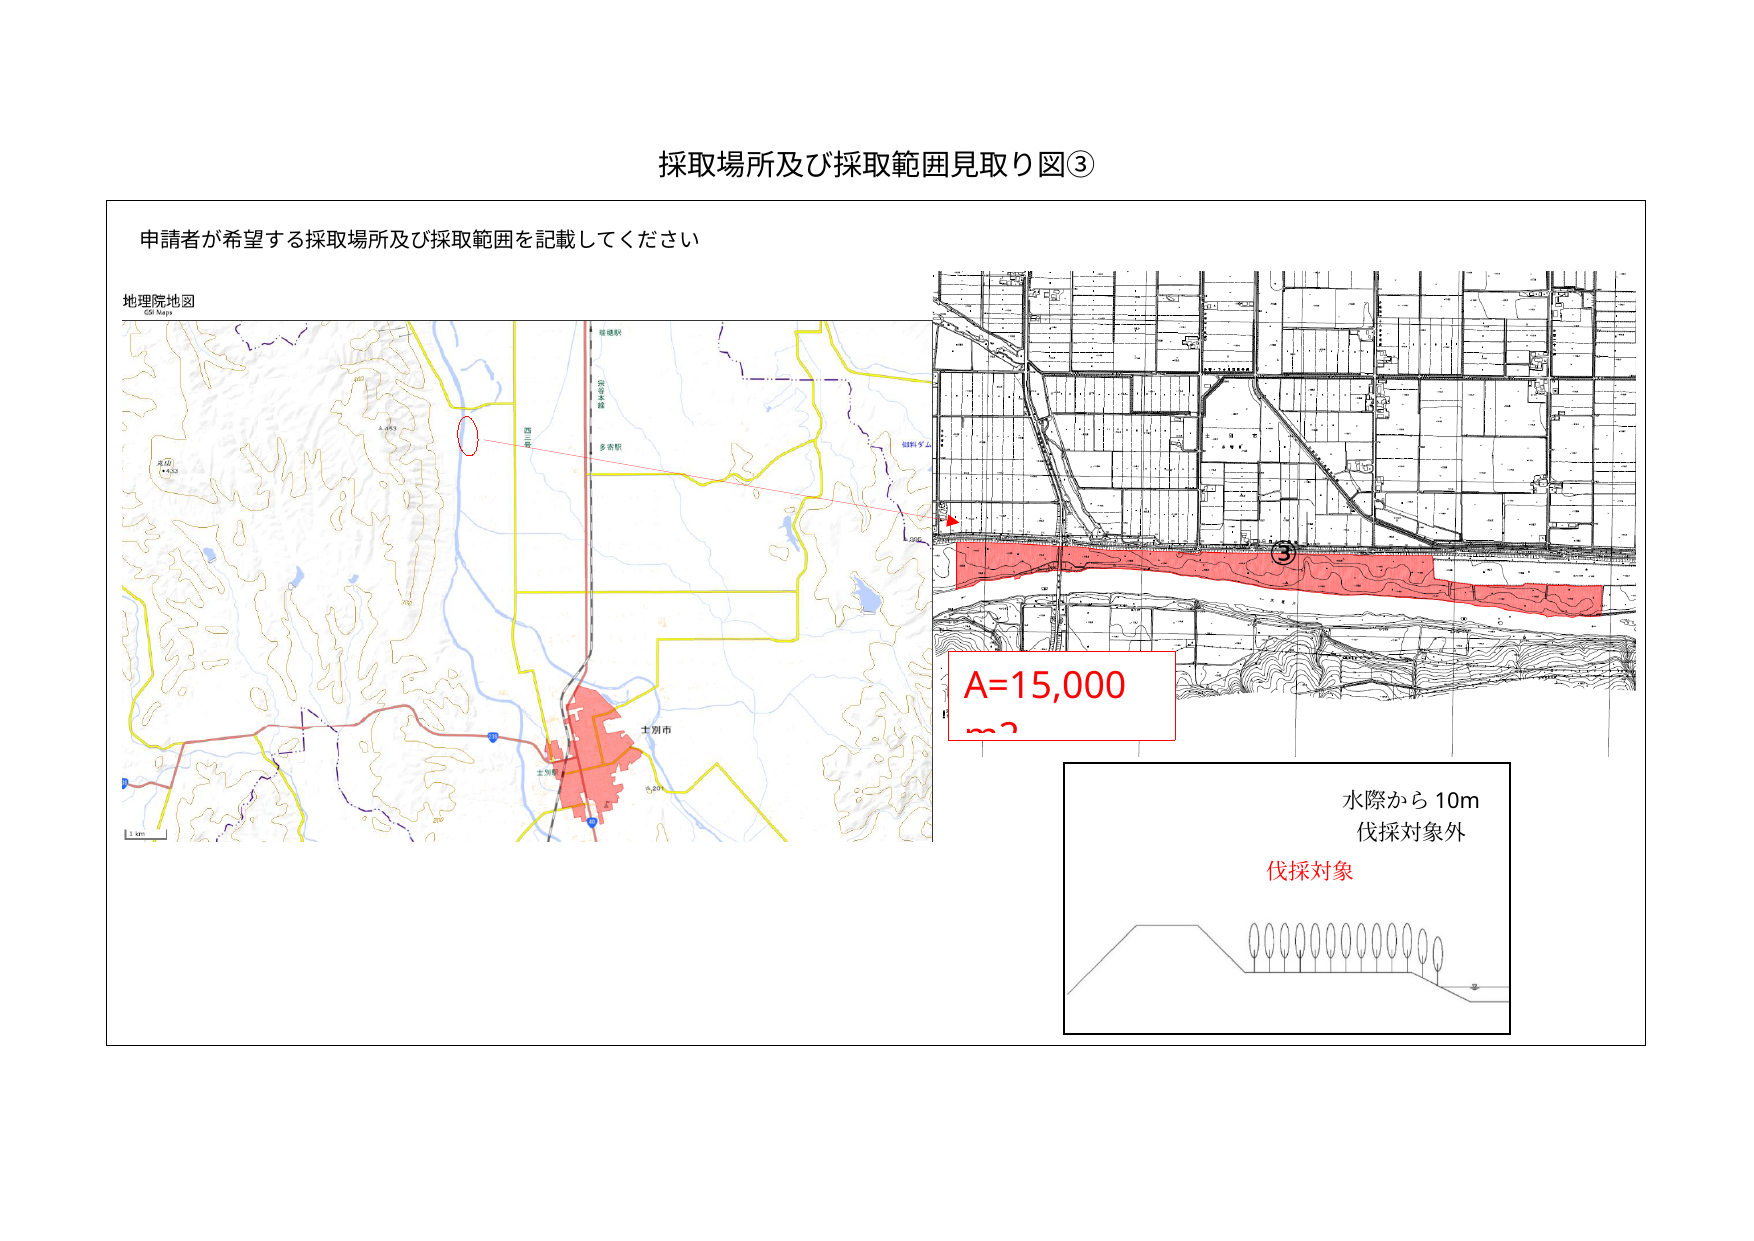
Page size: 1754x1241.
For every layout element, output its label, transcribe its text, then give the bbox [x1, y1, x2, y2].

text 採取場所及び採取範囲見取り図③ [118, 125, 1636, 200]
picture [1065, 764, 1509, 1033]
picture [120, 271, 1636, 842]
table_header 申請者が希望する採取場所及び採取範囲を記載してください [107, 201, 1645, 1045]
